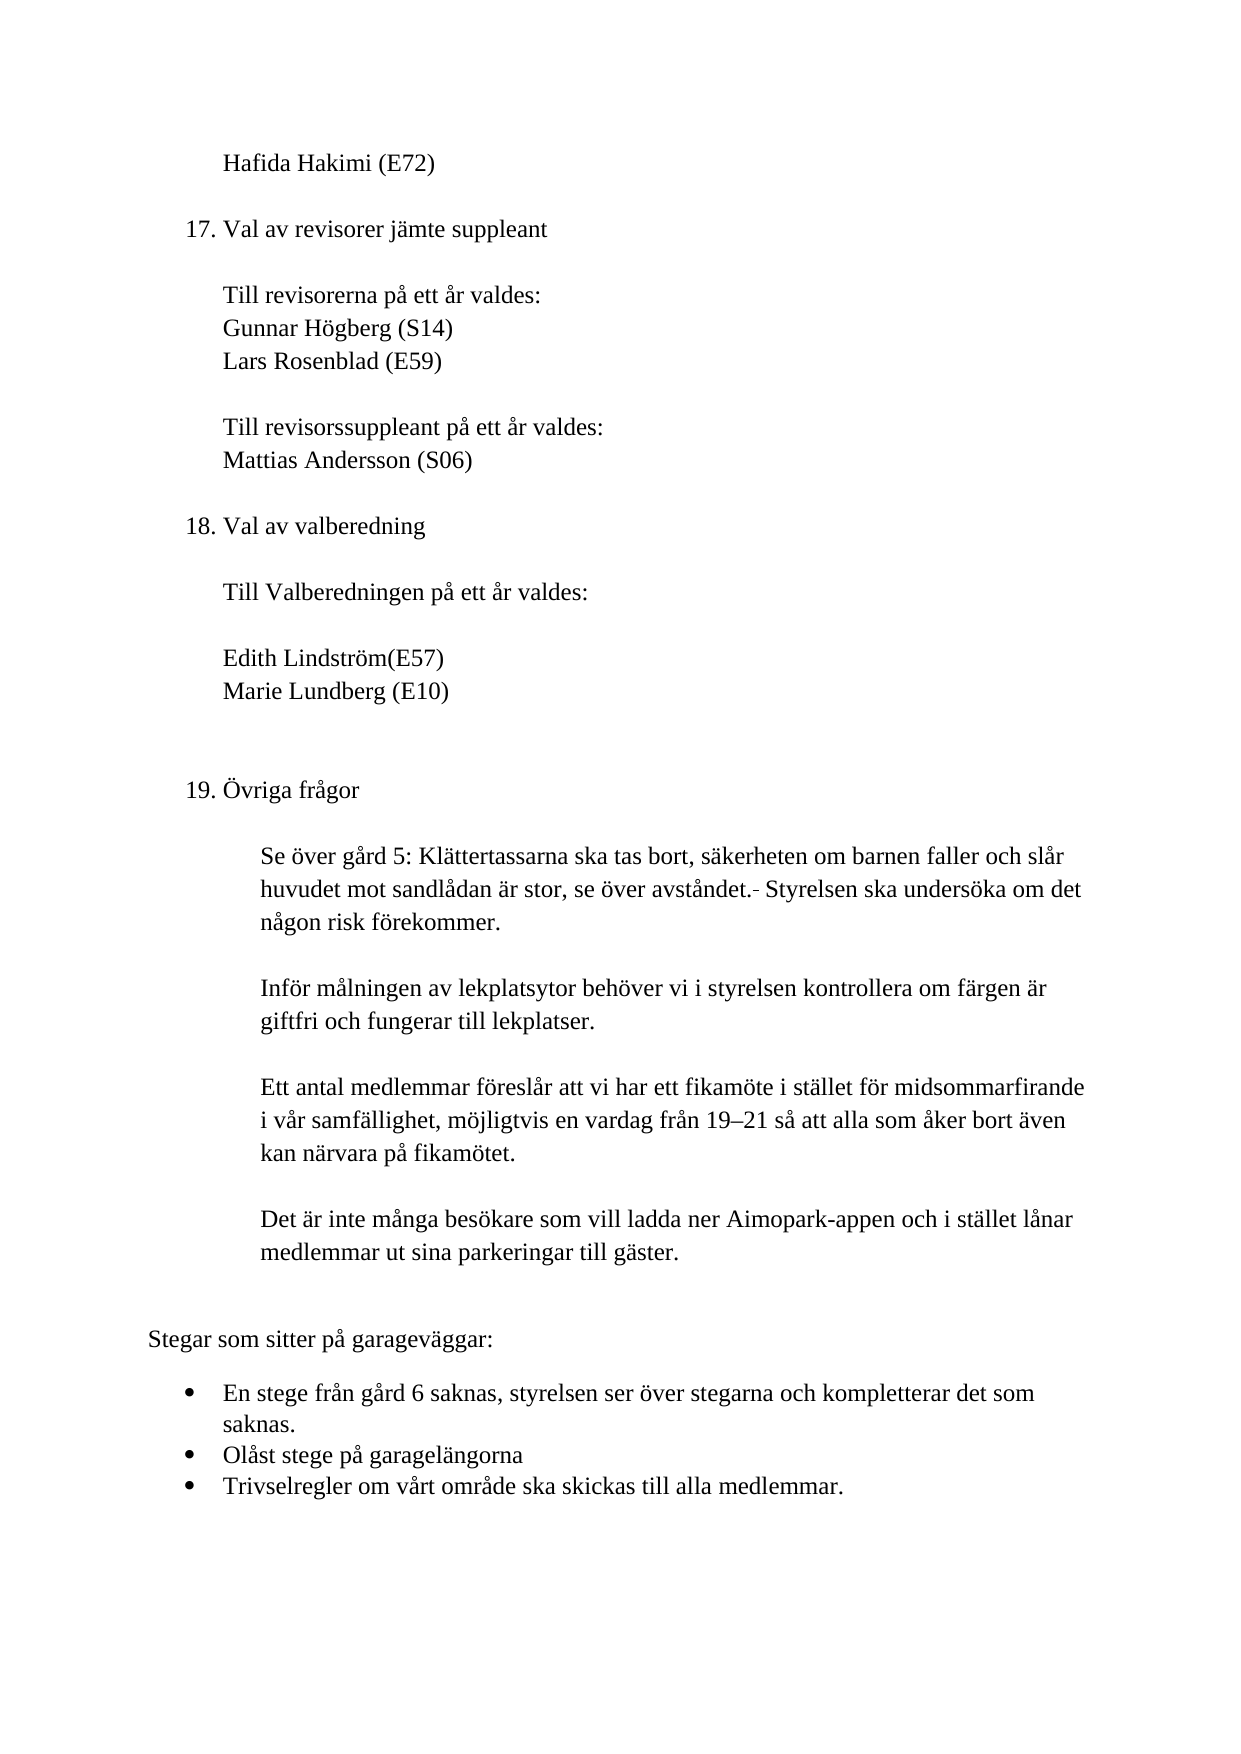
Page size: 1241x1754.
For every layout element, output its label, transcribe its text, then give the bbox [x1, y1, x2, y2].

list Till revisorssuppleant på ett år valdes: [223, 412, 1093, 441]
list Edith Lindström(E57) [223, 643, 1093, 672]
list Marie Lundberg (E10) [223, 676, 1093, 705]
list Till Valberedningen på ett år valdes: [223, 577, 1093, 606]
list Inför målningen av lekplatsytor behöver vi i styrelsen kontrollera om färgen är giftfri och fungerar till lekplatser. [260, 973, 1093, 1035]
list Ett antal medlemmar föreslår att vi har ett fikamöte i stället för midsommarfirande i vår samfällighet, möjligtvis en vardag från 19–21 så att alla som åker bort även kan närvara på fikamötet. [260, 1072, 1093, 1167]
list Gunnar Högberg (S14) [223, 313, 1093, 341]
list Hafida Hakimi (E72) [223, 148, 1093, 176]
list Val av valberedning [185, 511, 1093, 539]
list En stege från gård 6 saknas, styrelsen ser över stegarna och kompletterar det som saknas. [185, 1378, 1093, 1438]
list Olåst stege på garagelängorna [185, 1440, 1093, 1469]
text Stegar som sitter på garageväggar: [148, 1324, 1093, 1353]
list Trivselregler om vårt område ska skickas till alla medlemmar. [185, 1471, 1093, 1500]
list Övriga frågor [185, 775, 1093, 804]
list Val av revisorer jämte suppleant [185, 214, 1093, 242]
list Till revisorerna på ett år valdes: [223, 280, 1093, 308]
list Lars Rosenblad (E59) [223, 346, 1093, 374]
list Mattias Andersson (S06) [223, 445, 1093, 473]
list Det är inte många besökare som vill ladda ner Aimopark-appen och i stället lånar medlemmar ut sina parkeringar till gäster. [260, 1204, 1093, 1266]
list Se över gård 5: Klättertassarna ska tas bort, säkerheten om barnen faller och slår huvudet mot sandlådan är stor, se över avståndet. Styrelsen ska undersöka om det någon risk förekommer. [260, 841, 1093, 936]
